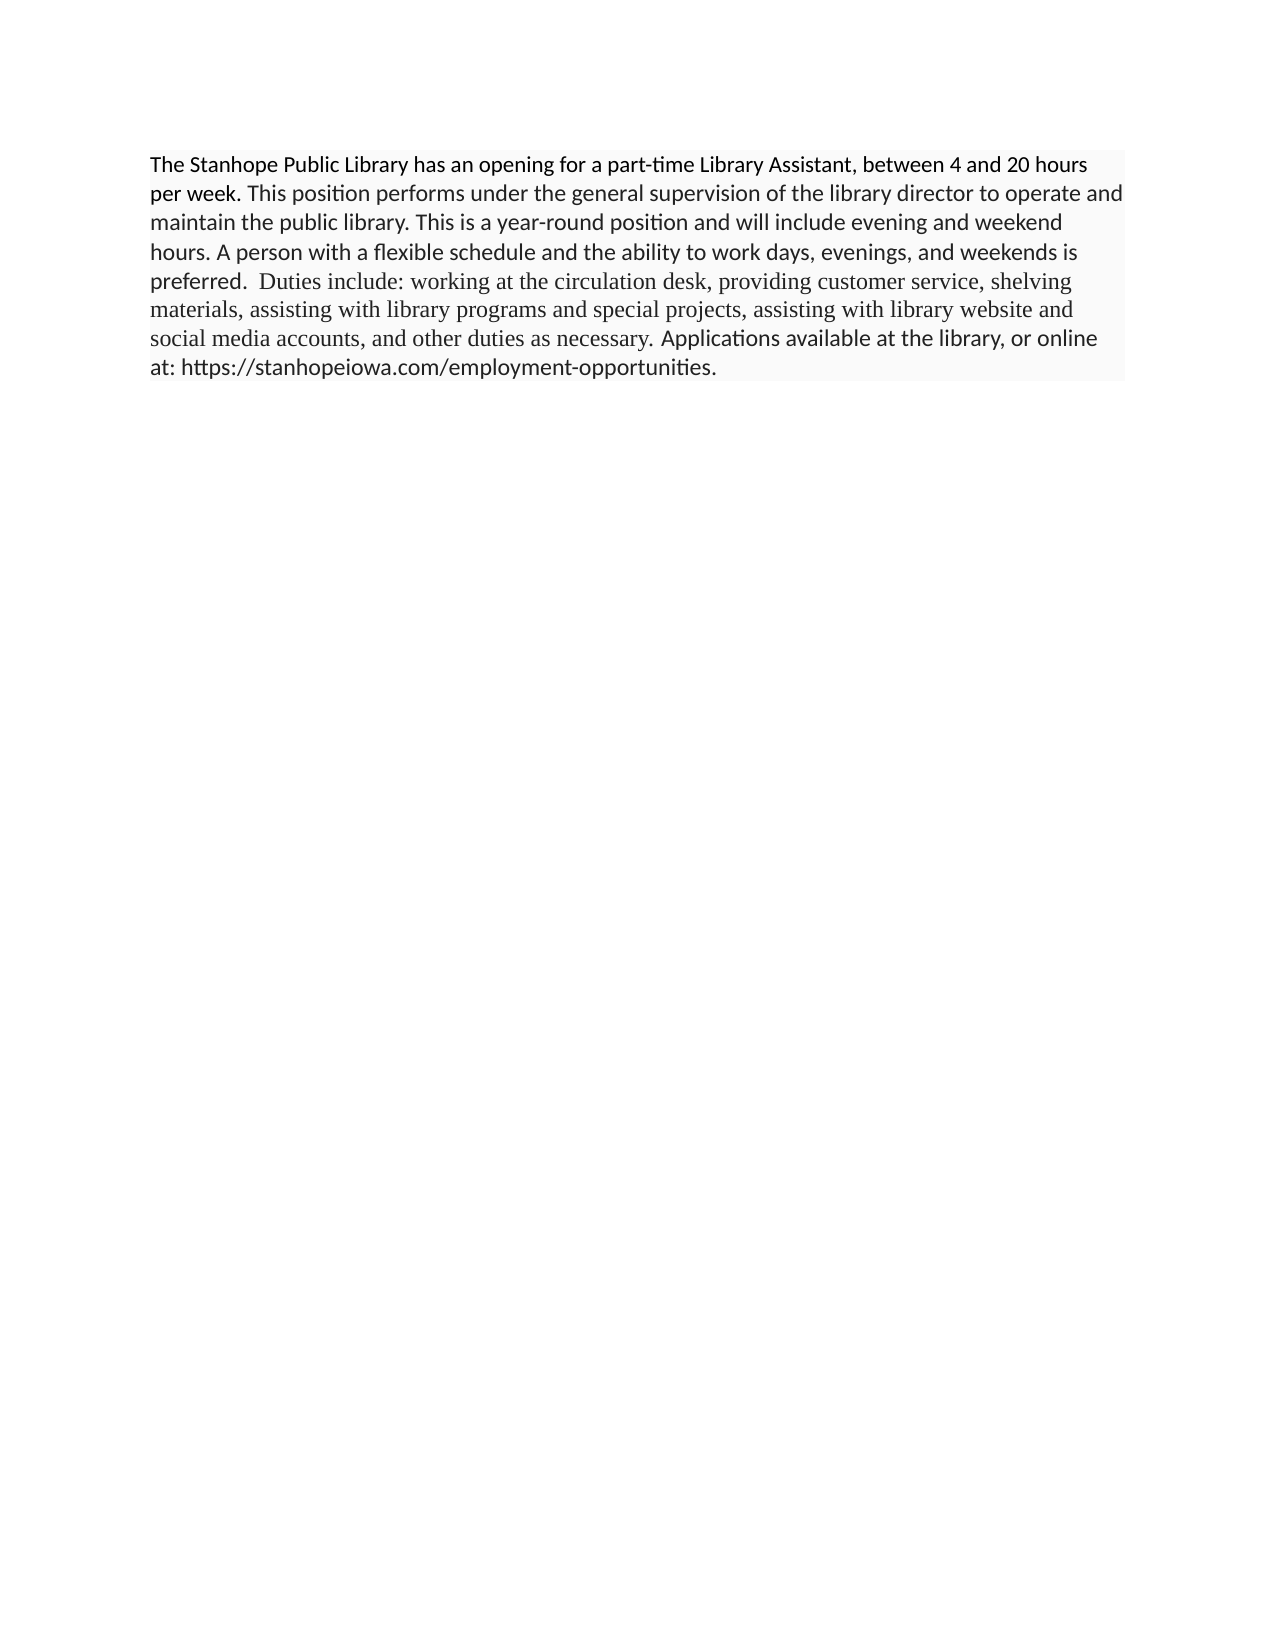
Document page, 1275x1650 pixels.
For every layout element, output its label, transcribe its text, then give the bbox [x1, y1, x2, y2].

text The Stanhope Public Library has an opening for a part-time Library Assistant, between 4 and 20 hours per week. This position performs under the general supervision of the library director to operate and maintain the public library. This is a year-round position and will include evening and weekend hours. A person with a flexible schedule and the ability to work days, evenings, and weekends is preferred. Duties include: working at the circulation desk, providing customer service, shelving materials, assisting with library programs and special projects, assisting with library website and social media accounts, and other duties as necessary. Applications available at the library, or online at: https://stanhopeiowa.com/employment-opportunities. [150, 150, 1125, 381]
